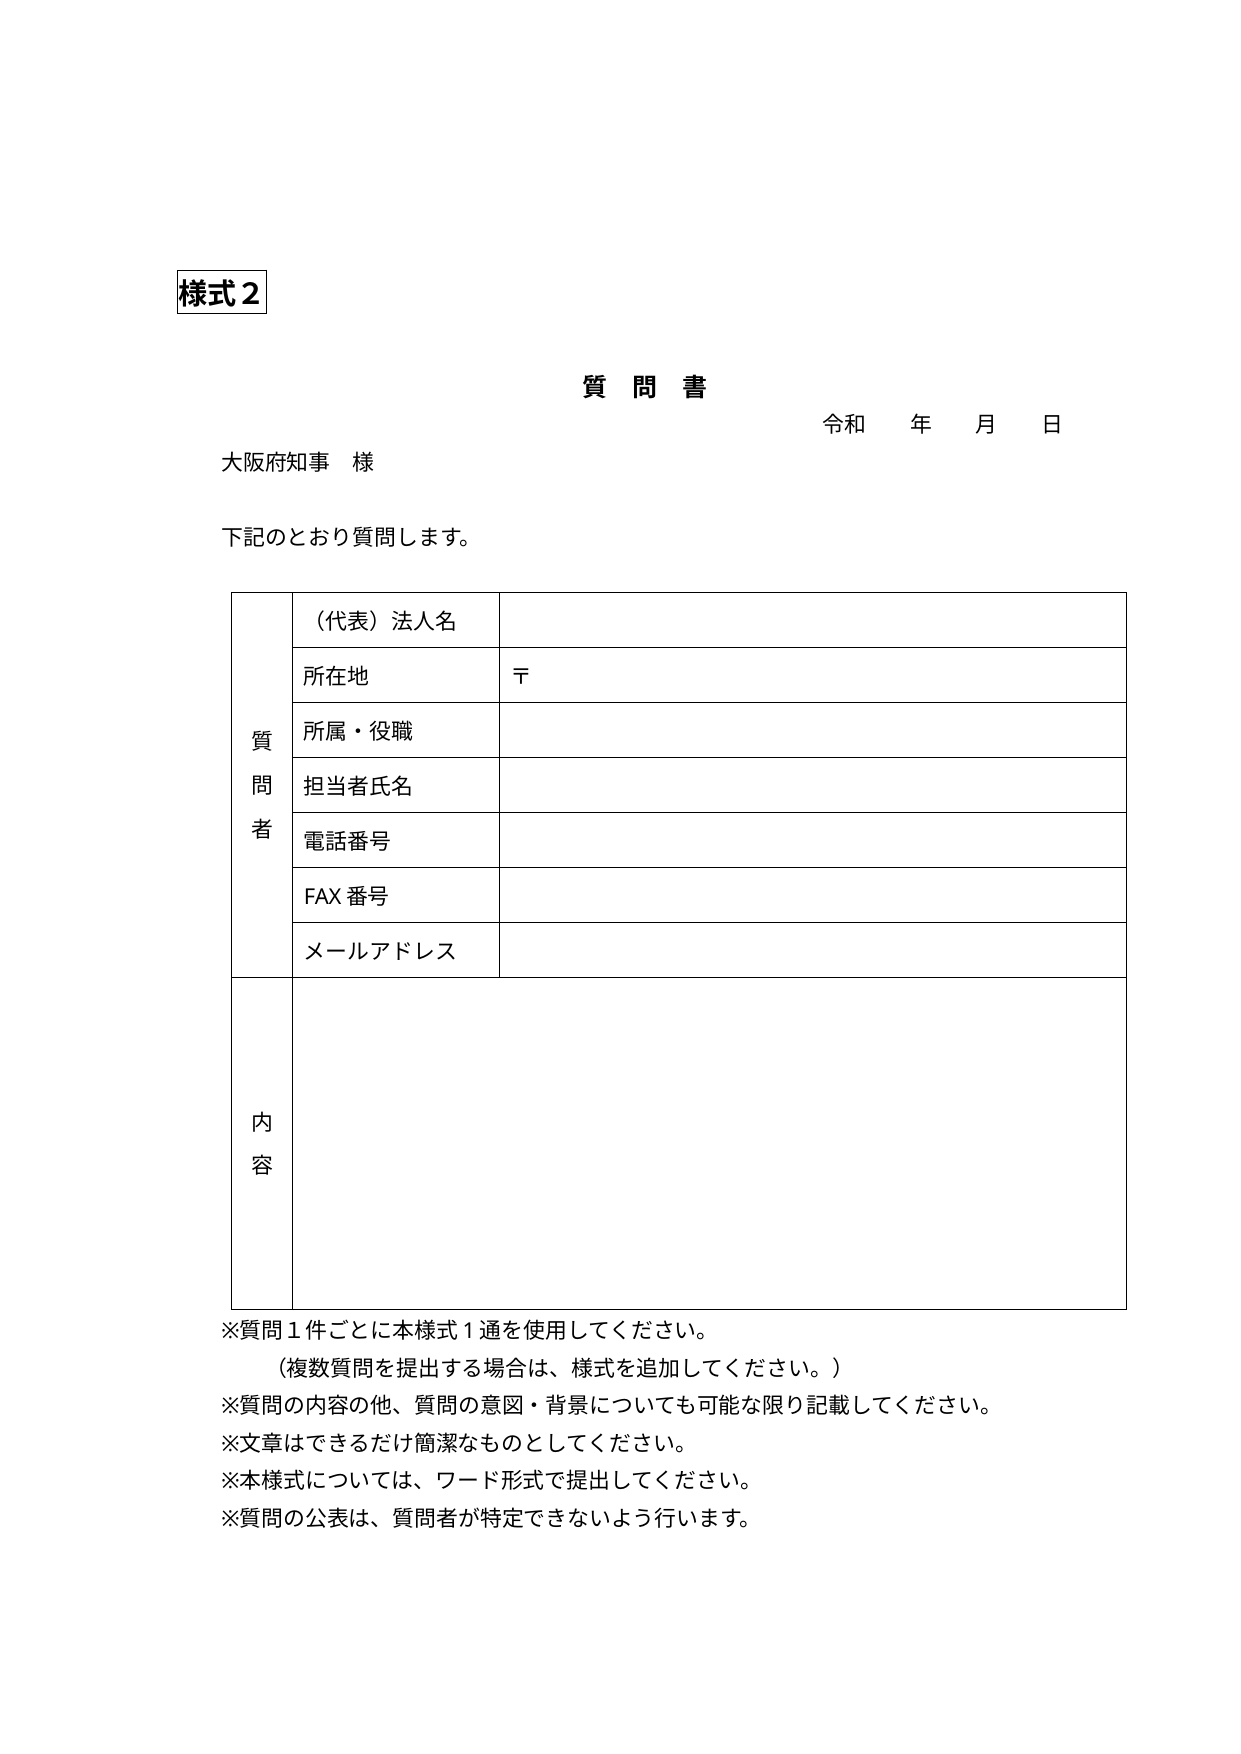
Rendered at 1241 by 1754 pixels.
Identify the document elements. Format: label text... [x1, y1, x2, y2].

table_cell メールアドレス [293, 923, 499, 977]
text 下記のとおり質問します。 [177, 517, 1063, 554]
table_header [500, 593, 1126, 647]
table_cell 〒 [500, 648, 1126, 702]
text ※文章はできるだけ簡潔なものとしてください。 [177, 1423, 1063, 1460]
text 令和 年 月 日 [177, 404, 1063, 442]
text ※質問の内容の他、質問の意図・背景についても可能な限り記載してください。 [177, 1385, 1063, 1423]
table_header （代表）法人名 [293, 593, 499, 647]
table_cell [500, 813, 1126, 867]
table_cell 所属・役職 [293, 703, 499, 757]
table_cell 所在地 [293, 648, 499, 702]
table_header 質 問 者 [232, 593, 292, 977]
text 様式２ [177, 254, 1063, 329]
text （複数質問を提出する場合は、様式を追加してください。） [243, 1348, 1122, 1385]
table_cell [500, 868, 1126, 922]
table_cell FAX番号 [293, 868, 499, 922]
table_cell [293, 978, 1126, 1309]
text ※質問１件ごとに本様式1通を使用してください。 [221, 1310, 1122, 1348]
table_cell 内 容 [232, 978, 292, 1309]
text ※質問の公表は、質問者が特定できないよう行います。 [177, 1498, 1041, 1535]
table_cell [500, 703, 1126, 757]
table_cell [500, 923, 1126, 977]
table_cell [500, 758, 1126, 812]
table_cell 担当者氏名 [293, 758, 499, 812]
table_cell 電話番号 [293, 813, 499, 867]
text 質 問 書 [177, 367, 1063, 404]
text 大阪府知事 様 [177, 442, 1063, 479]
text ※本様式については、ワード形式で提出してください。 [221, 1460, 1063, 1498]
